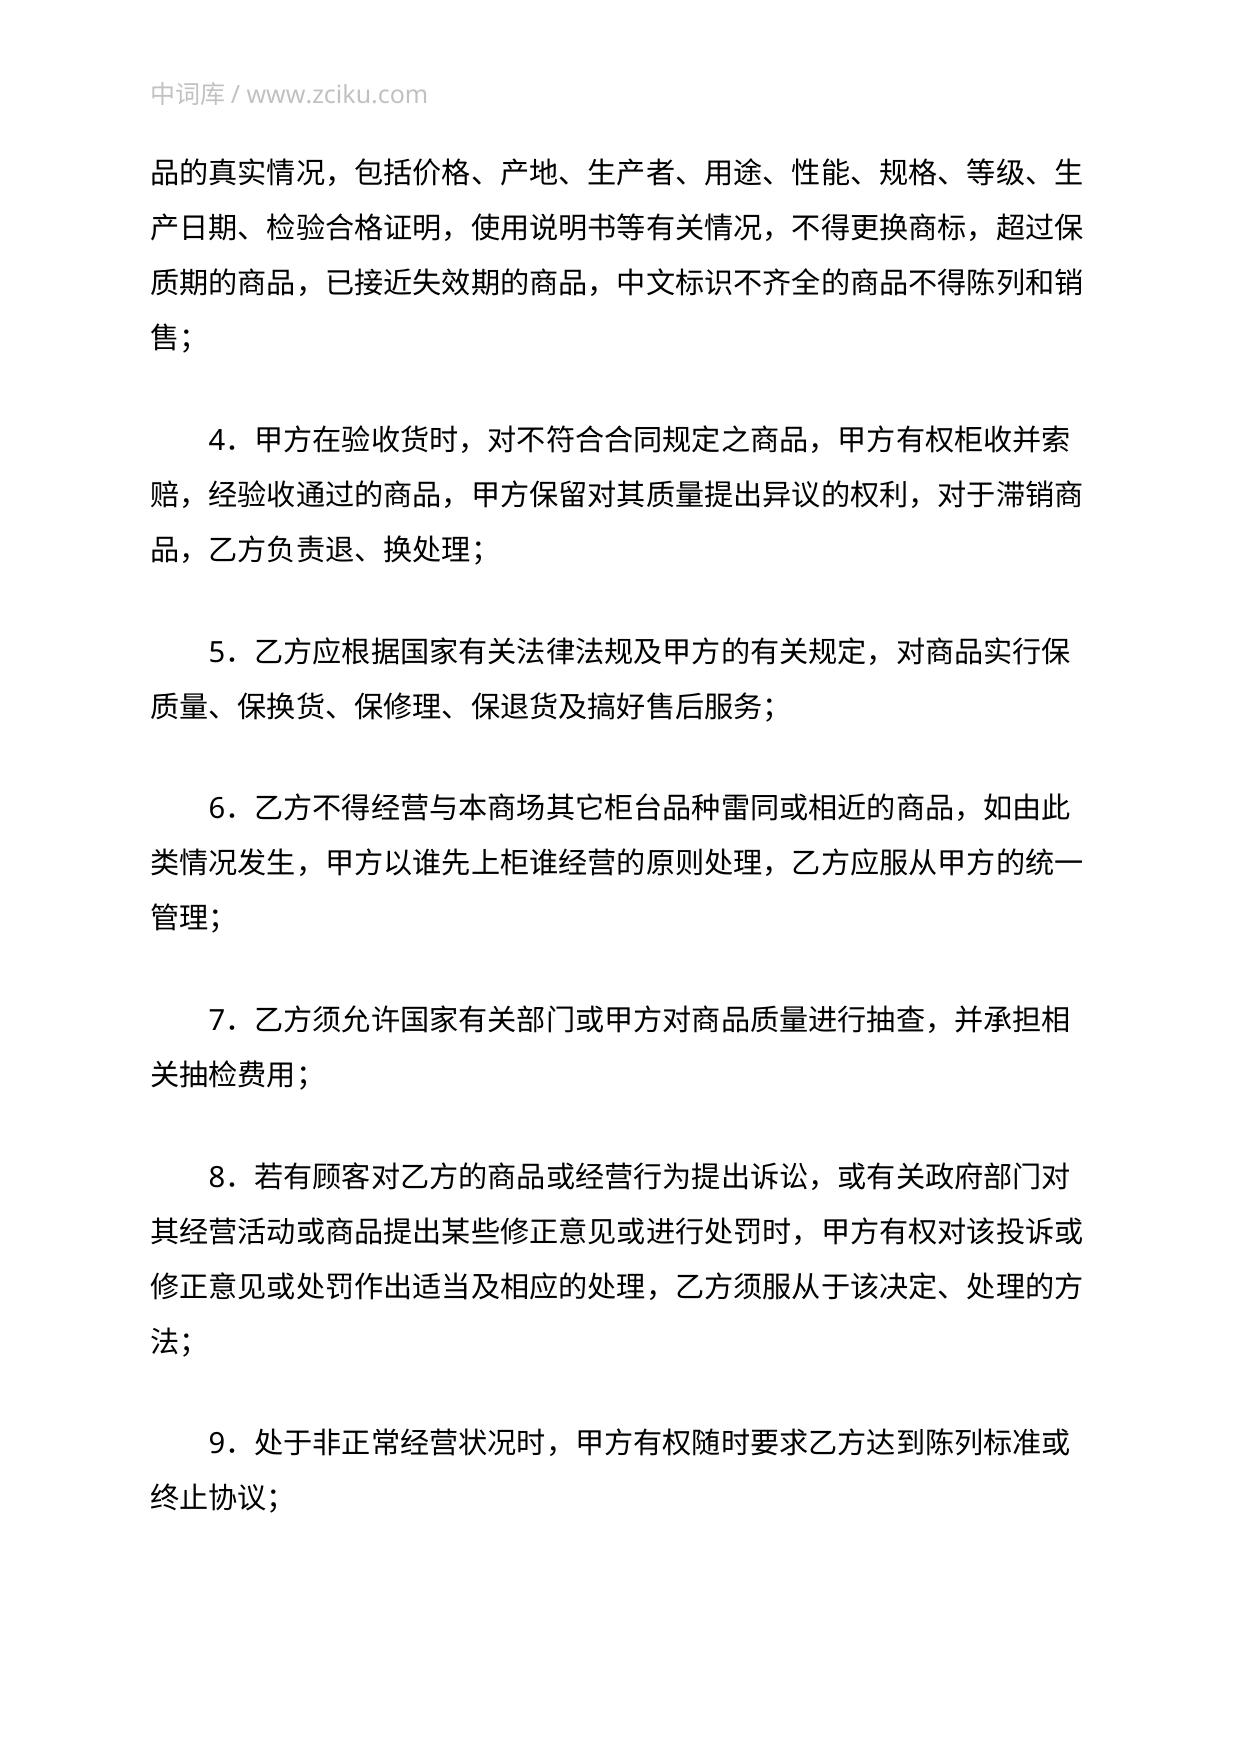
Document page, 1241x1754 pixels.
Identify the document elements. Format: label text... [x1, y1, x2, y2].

text 6．乙方不得经营与本商场其它柜台品种雷同或相近的商品，如由此类情况发生，甲方以谁先上柜谁经营的原则处理，乙方应服从甲方的统一管理； [150, 785, 1090, 937]
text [150, 150, 1090, 357]
text 8．若有顾客对乙方的商品或经营行为提出诉讼，或有关政府部门对其经营活动或商品提出某些修正意见或进行处罚时，甲方有权对该投诉或修正意见或处罚作出适当及相应的处理，乙方须服从于该决定、处理的方法； [150, 1153, 1090, 1360]
text 5．乙方应根据国家有关法律法规及甲方的有关规定，对商品实行保质量、保换货、保修理、保退货及搞好售后服务； [150, 628, 1090, 725]
text 9．处于非正常经营状况时，甲方有权随时要求乙方达到陈列标准或终止协议； [150, 1420, 1090, 1517]
text 7．乙方须允许国家有关部门或甲方对商品质量进行抽查，并承担相关抽检费用； [150, 997, 1090, 1094]
text 4．甲方在验收货时，对不符合合同规定之商品，甲方有权柜收并索赔，经验收通过的商品，甲方保留对其质量提出异议的权利，对于滞销商品，乙方负责退、换处理； [150, 416, 1090, 569]
